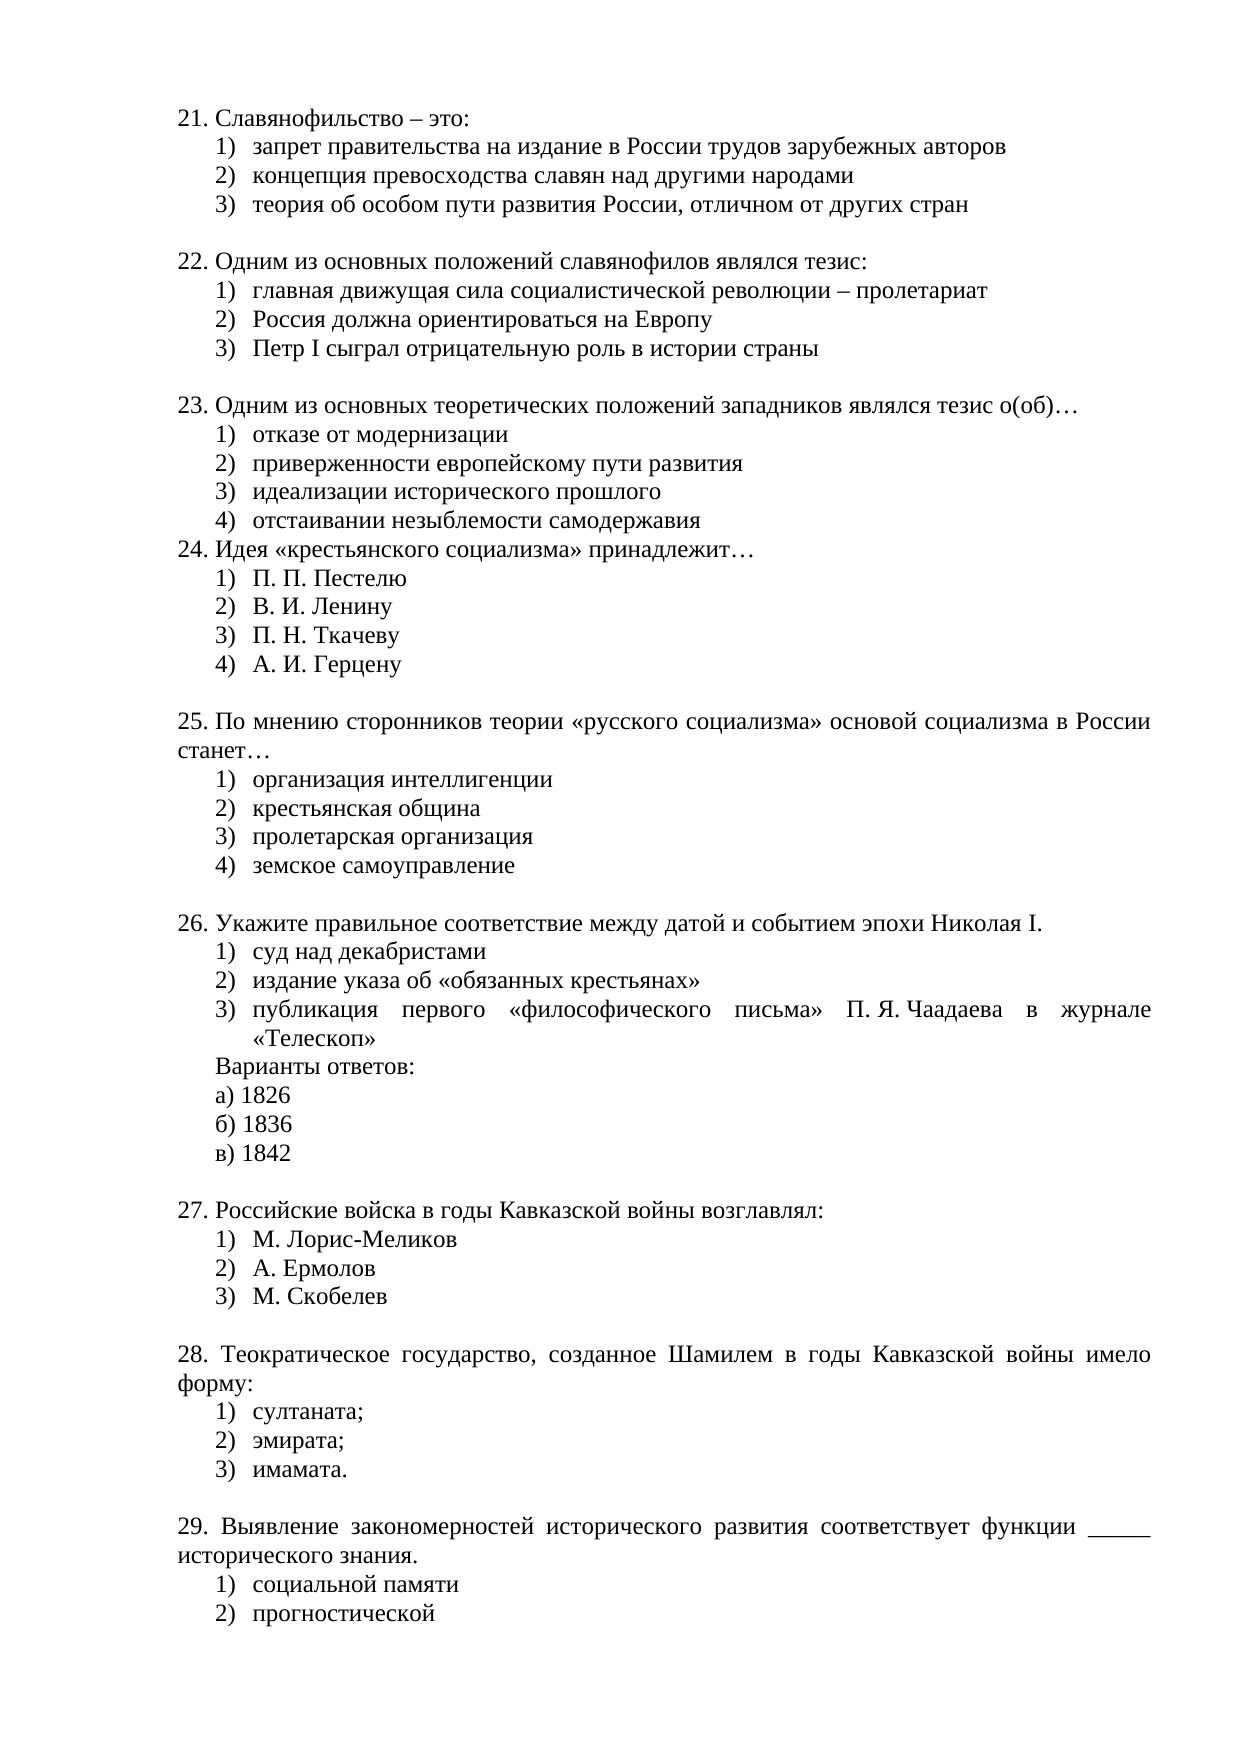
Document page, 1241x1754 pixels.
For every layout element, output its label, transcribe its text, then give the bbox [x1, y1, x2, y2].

list земское самоуправление [215, 850, 1152, 879]
list запрет правительства на издание в России трудов зарубежных авторов [215, 131, 1152, 160]
list социальной памяти [215, 1569, 1152, 1598]
list А. И. Герцену [215, 649, 1152, 678]
list издание указа об «обязанных крестьянах» [215, 965, 1152, 994]
list идеализации исторического прошлого [215, 476, 1152, 505]
list Россия должна ориентироваться на Европу [215, 304, 1152, 333]
list Петр I сыграл отрицательную роль в истории страны [215, 333, 1152, 361]
list теория об особом пути развития России, отличном от других стран [215, 189, 1152, 218]
list П. Н. Ткачеву [215, 620, 1152, 649]
text в) 1842 [215, 1138, 1152, 1166]
list главная движущая сила социалистической революции – пролетариат [215, 275, 1152, 304]
list М. Лорис-Меликов [215, 1224, 1152, 1253]
text 22. Одним из основных положений славянофилов являлся тезис: [177, 246, 1152, 275]
text а) 1826 [215, 1080, 1152, 1109]
list организация интеллигенции [215, 764, 1152, 793]
list крестьянская община [215, 793, 1152, 821]
list эмирата; [215, 1425, 1152, 1454]
text 25. По мнению сторонников теории «русского социализма» основой социализма в России станет… [177, 706, 1152, 764]
list приверженности европейскому пути развития [215, 448, 1152, 476]
text 29. Выявление закономерностей исторического развития соответствует функции _____ исторического знания. [177, 1511, 1152, 1569]
list султаната; [215, 1396, 1152, 1425]
text б) 1836 [215, 1109, 1152, 1138]
list пролетарская организация [215, 821, 1152, 850]
text 28. Теократическое государство, созданное Шамилем в годы Кавказской войны имело форму: [177, 1339, 1152, 1396]
list суд над декабристами [215, 936, 1152, 965]
list прогностической [215, 1598, 1152, 1626]
list В. И. Ленину [215, 591, 1152, 620]
text Варианты ответов: [215, 1051, 1152, 1080]
list отстаивании незыблемости самодержавия [215, 505, 1152, 534]
text 21. Славянофильство – это: [177, 103, 1152, 131]
text 23. Одним из основных теоретических положений западников являлся тезис о(об)… [177, 390, 1152, 419]
list публикация первого «философического письма» П. Я. Чаадаева в журнале «Телескоп» [215, 994, 1152, 1051]
list А. Ермолов [215, 1253, 1152, 1281]
text 26. Укажите правильное соответствие между датой и событием эпохи Николая I. [177, 908, 1152, 936]
text 27. Российские войска в годы Кавказской войны возглавлял: [177, 1195, 1152, 1224]
list концепция превосходства славян над другими народами [215, 160, 1152, 189]
list П. П. Пестелю [215, 563, 1152, 591]
list отказе от модернизации [215, 419, 1152, 448]
list имамата. [215, 1454, 1152, 1483]
text 24. Идея «крестьянского социализма» принадлежит… [177, 534, 1152, 563]
list М. Скобелев [215, 1281, 1152, 1310]
